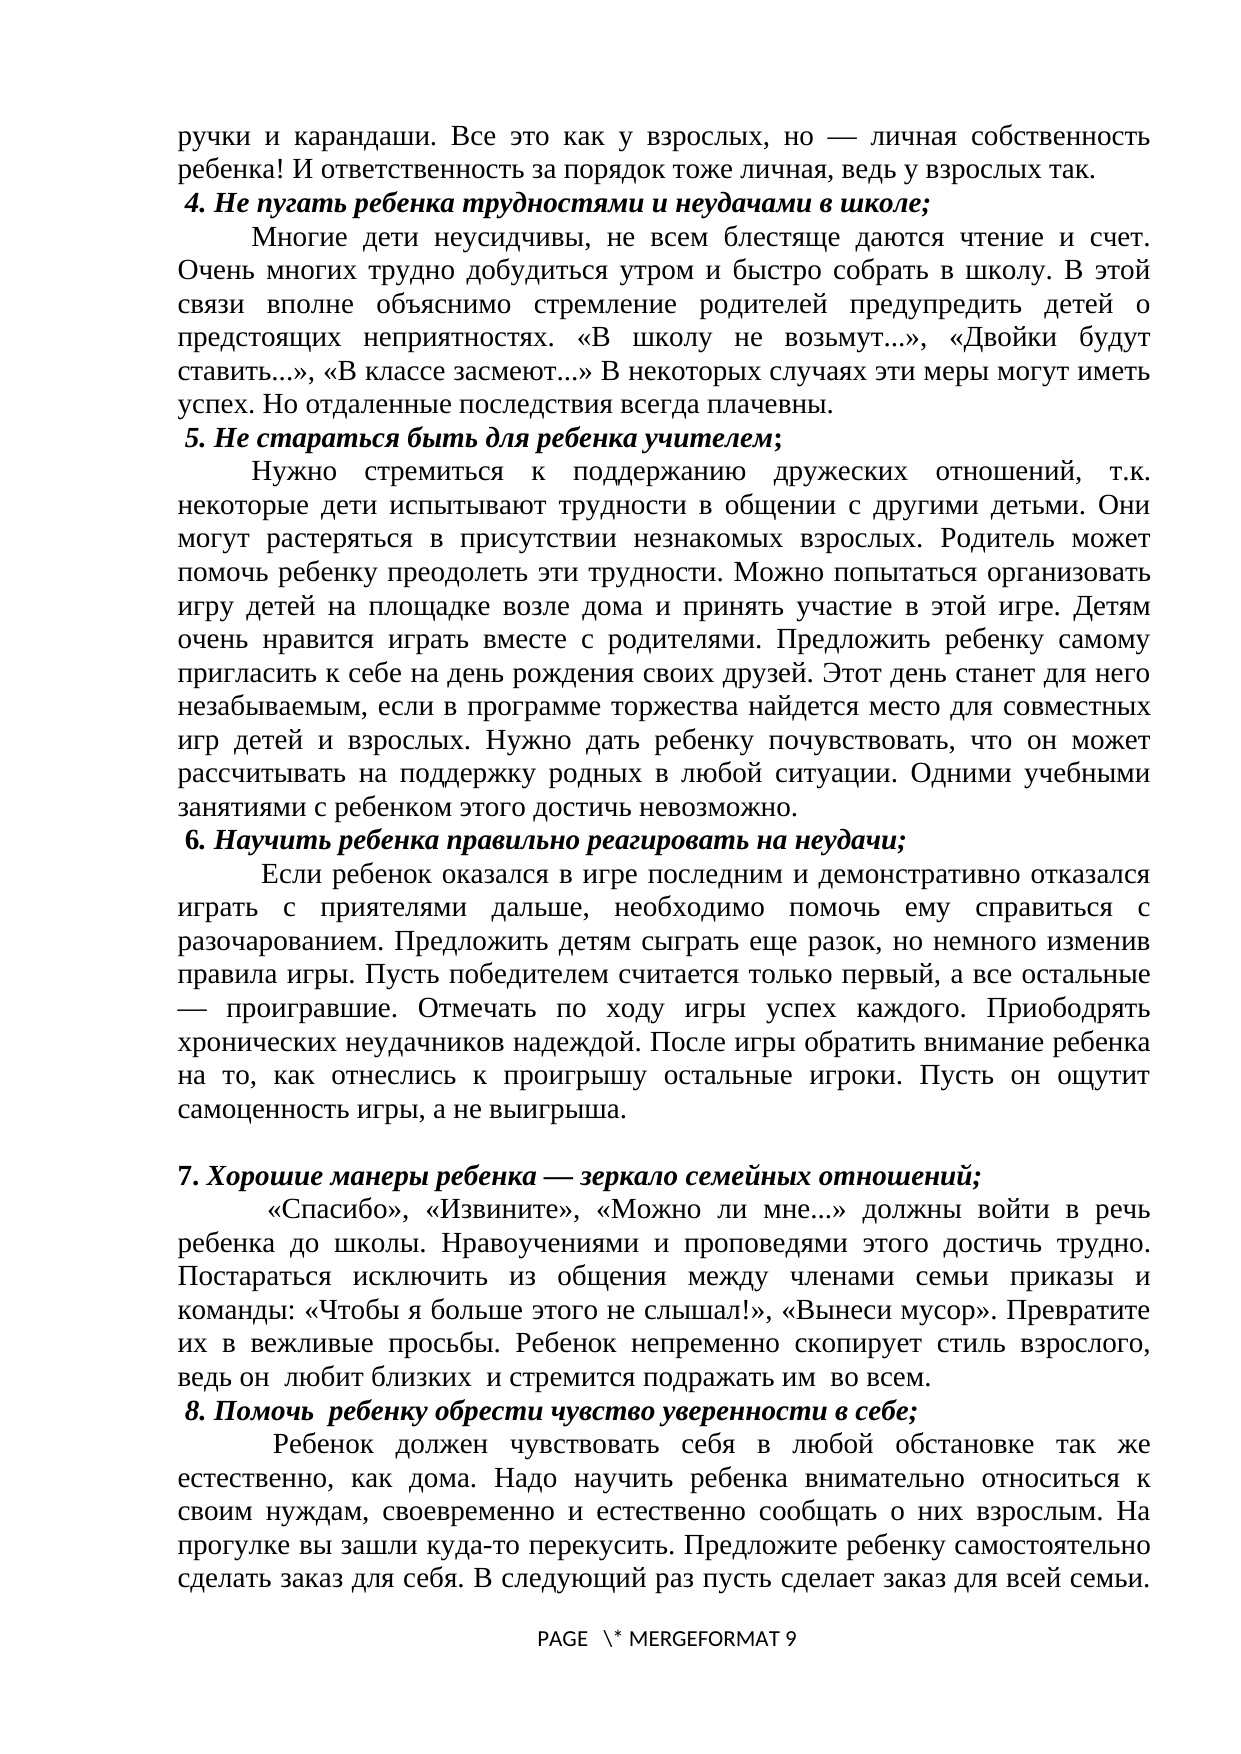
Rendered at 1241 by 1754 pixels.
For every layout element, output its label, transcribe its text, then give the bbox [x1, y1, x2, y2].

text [177, 1426, 1152, 1594]
text Многие дети неусидчивы, не всем блестяще даются чтение и счет. Очень многих трудно добудиться утром и быстро собрать в школу. В этой связи вполне объяснимо стремление родителей предупредить детей о предстоящих неприятностях. «В школу не возьмут...», «Двойки будут ставить...», «В классе засмеют...» В некоторых случаях эти меры могут иметь успех. Но отдаленные последствия всегда плачевны. [177, 219, 1152, 420]
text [177, 118, 1152, 185]
text Если ребенок оказался в игре последним и демонстративно отказался играть с приятелями дальше, необходимо помочь ему справиться с разочарованием. Предложить детям сыграть еще разок, но немного изменив правила игры. Пусть победителем считается только первый, а все остальные — проигравшие. Отмечать по ходу игры успех каждого. Приободрять хронических неудачников надеждой. После игры обратить внимание ребенка на то, как отнеслись к проигрышу остальные игроки. Пусть он ощутит самоценность игры, а не выигрыша. [177, 856, 1152, 1124]
text 6. Научить ребенка правильно реагировать на неудачи; [177, 822, 1152, 856]
text 5. Не стараться быть для ребенка учителем; [177, 420, 1152, 453]
text «Спасибо», «Извините», «Можно ли мне...» должны войти в речь ребенка до школы. Нравоучениями и проповедями этого достичь трудно. Постараться исключить из общения между членами семьи приказы и команды: «Чтобы я больше этого не слышал!», «Вынеси мусор». Превратите их в вежливые просьбы. Ребенок непременно скопирует стиль взрослого, ведь он любит близких и стремится подражать им во всем. [177, 1191, 1152, 1393]
text 7. Хорошие манеры ребенка — зеркало семейных отношений; [177, 1158, 1152, 1191]
text 4. Не пугать ребенка трудностями и неудачами в школе; [177, 185, 1152, 219]
text Нужно стремиться к поддержанию дружеских отношений, т.к. некоторые дети испытывают трудности в общении с другими детьми. Они могут растеряться в присутствии незнакомых взрослых. Родитель может помочь ребенку преодолеть эти трудности. Можно попытаться организовать игру детей на площадке возле дома и принять участие в этой игре. Детям очень нравится играть вместе с родителями. Предложить ребенку самому пригласить к себе на день рождения своих друзей. Этот день станет для него незабываемым, если в программе торжества найдется место для совместных игр детей и взрослых. Нужно дать ребенку почувствовать, что он может рассчитывать на поддержку родных в любой ситуации. Одними учебными занятиями с ребенком этого достичь невозможно. [177, 453, 1152, 822]
text 8. Помочь ребенку обрести чувство уверенности в себе; [177, 1393, 1152, 1426]
